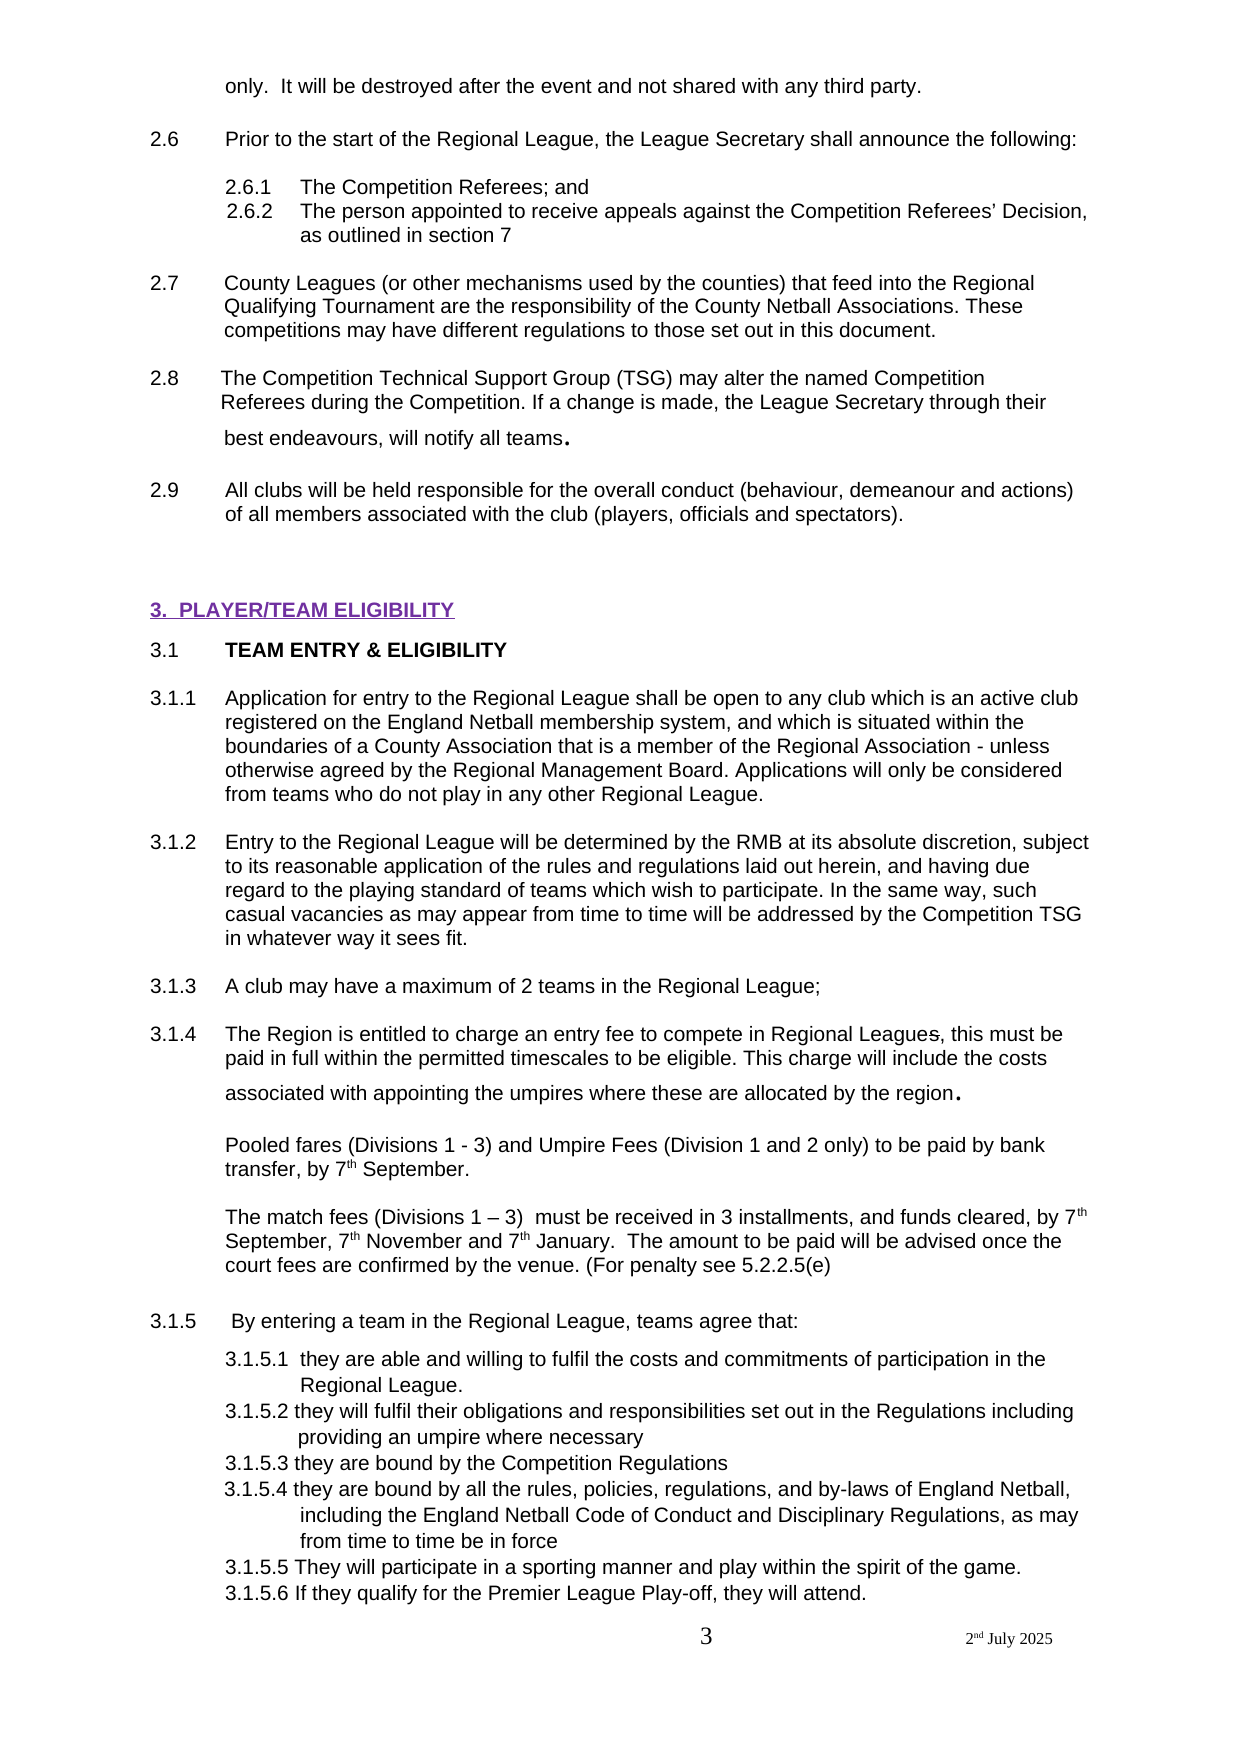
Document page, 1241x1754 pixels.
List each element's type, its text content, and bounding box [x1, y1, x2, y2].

text Pooled fares (Divisions 1 - 3) and Umpire Fees (Division 1 and 2 only) to be paid by bank transfer, by 7th September. [225, 1133, 1090, 1181]
text 3.1.5.4 they are bound by all the rules, policies, regulations, and by-laws of England Netball, including the England Netball Code of Conduct and Disciplinary Regulations, as may from time to time be in force [224, 1475, 1090, 1552]
text 3.1.5.3 they are bound by the Competition Regulations [150, 1449, 1090, 1475]
text 3. PLAYER/TEAM ELIGIBILITY [150, 597, 1090, 621]
text 2.6.1 The Competition Referees; and [150, 174, 1090, 198]
text The match fees (Divisions 1 – 3) must be received in 3 installments, and funds cleared, by 7th September, 7th November and 7th January. The amount to be paid will be advised once the court fees are confirmed by the venue. (For penalty see 5.2.2.5(e) [225, 1205, 1090, 1277]
text 3.1.2 Entry to the Regional League will be determined by the RMB at its absolute discretion, subject to its reasonable application of the rules and regulations laid out herein, and having due regard to the playing standard of teams which wish to participate. In the same way, such casual vacancies as may appear from time to time will be addressed by the Competition TSG in whatever way it sees fit. [150, 830, 1090, 949]
text 3.1.1 Application for entry to the Regional League shall be open to any club which is an active club registered on the England Netball membership system, and which is situated within the boundaries of a County Association that is a member of the Regional Association - unless otherwise agreed by the Regional Management Board. Applications will only be considered from teams who do not play in any other Regional League. [150, 686, 1090, 806]
text 2.8 The Competition Technical Support Group (TSG) may alter the named Competition [150, 366, 1090, 390]
text 3.1.5.2 they will fulfil their obligations and responsibilities set out in the Regulations including providing an umpire where necessary [225, 1397, 1090, 1449]
text 3.1.5 By entering a team in the Regional League, teams agree that: [150, 1306, 1090, 1332]
text 3.1.5.5 They will participate in a sporting manner and play within the spirit of the game. [150, 1552, 1090, 1578]
text 2.6 Prior to the start of the Regional League, the League Secretary shall announce the following: [150, 127, 1090, 151]
text 2.6.2 The person appointed to receive appeals against the Competition Referees’ Decision, as outlined in section 7 [150, 198, 1090, 246]
text 3.1 TEAM ENTRY & ELIGIBILITY [150, 638, 1090, 662]
text 3.1.3 A club may have a maximum of 2 teams in the Regional League; [150, 973, 1090, 997]
text 2.7 County Leagues (or other mechanisms used by the counties) that feed into the Regional Qualifying Tournament are the responsibility of the County Netball Associations. These competitions may have different regulations to those set out in this document. [150, 270, 1090, 342]
text 2.9 All clubs will be held responsible for the overall conduct (behaviour, demeanour and actions) of all members associated with the club (players, officials and spectators). [150, 478, 1090, 526]
text Referees during the Competition. If a change is made, the League Secretary through their best endeavours, will notify all teams. [150, 390, 1090, 454]
text 3.1.5.1 they are able and willing to fulfil the costs and commitments of participation in the Regional League. [225, 1345, 1090, 1397]
text 3.1.5.6 If they qualify for the Premier League Play-off, they will attend. [150, 1578, 1090, 1604]
text 3.1.4 The Region is entitled to charge an entry fee to compete in Regional Leagues, this must be paid in full within the permitted timescales to be eligible. This charge will include the costs associated with appointing the umpires where these are allocated by the region. [150, 1021, 1090, 1109]
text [150, 74, 1090, 98]
